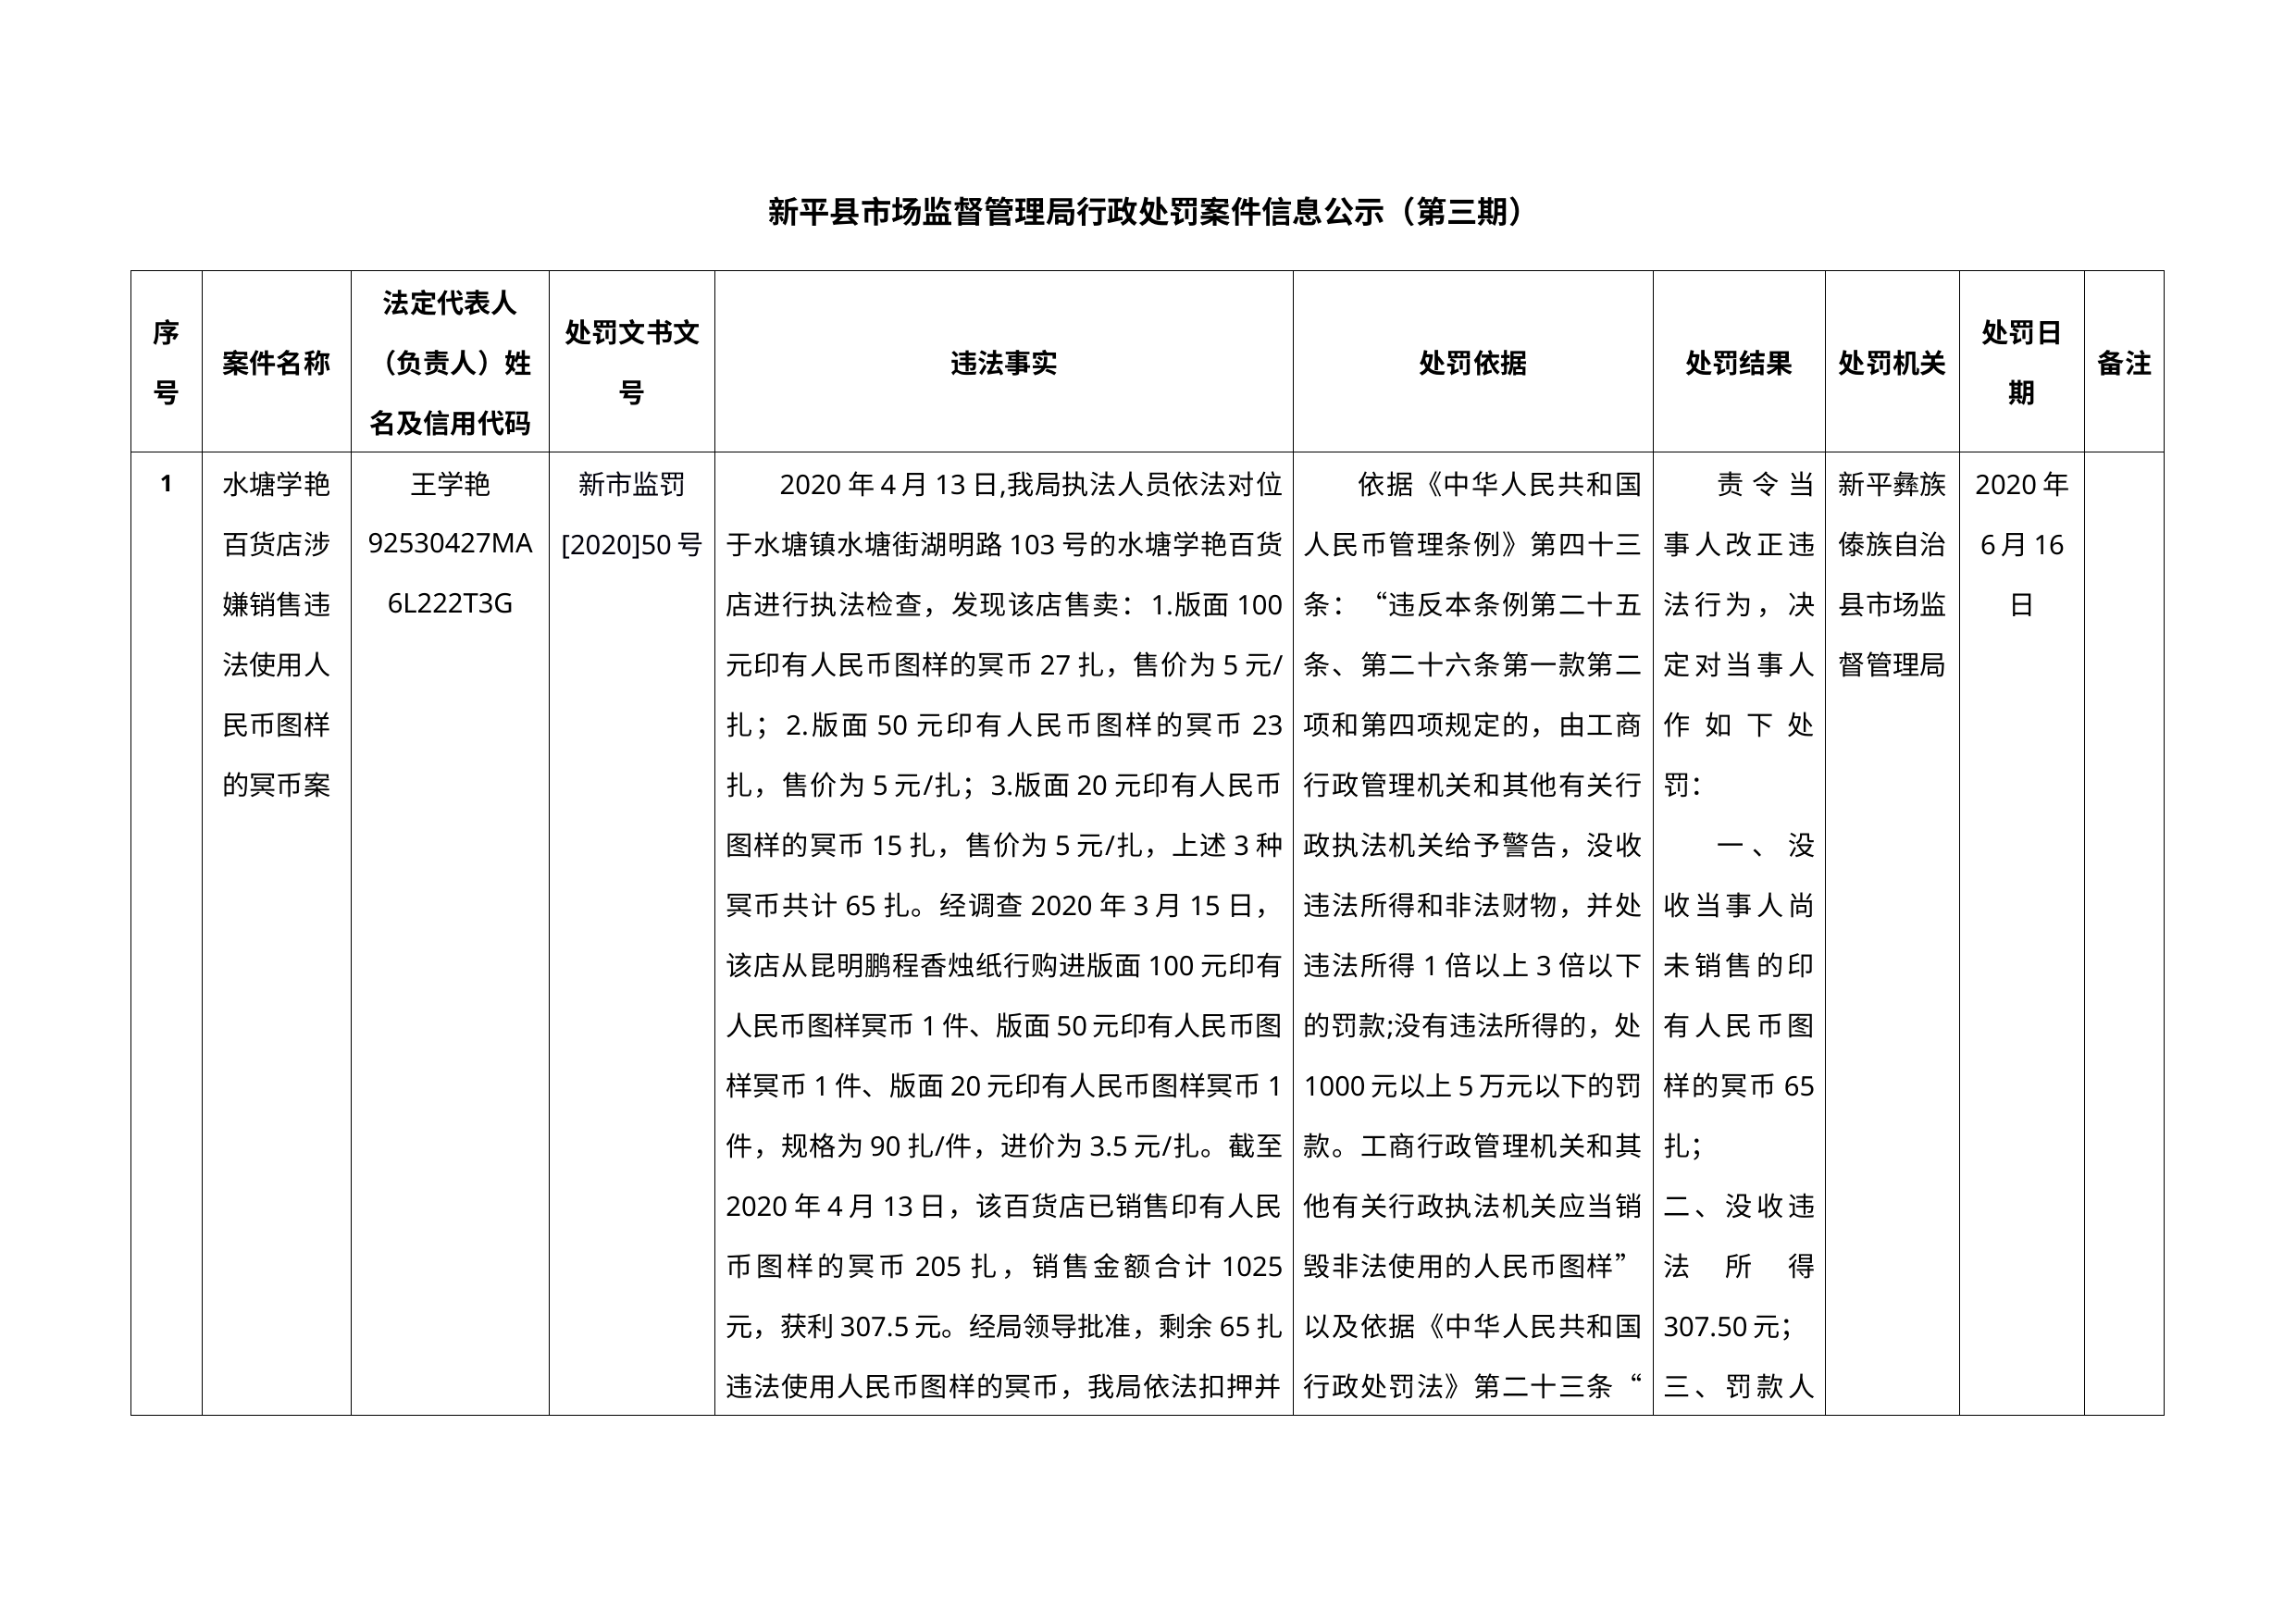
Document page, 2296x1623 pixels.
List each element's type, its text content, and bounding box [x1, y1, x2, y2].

table_cell 1 [131, 452, 202, 1415]
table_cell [203, 452, 351, 1415]
table_header 处罚文书文号 [550, 271, 714, 452]
table_header 序号 [131, 271, 202, 452]
table_header 处罚日期 [1960, 271, 2084, 452]
table_header 违法事实 [715, 271, 1293, 452]
table_header 备注 [2085, 271, 2164, 452]
table_cell 2020年6月16日 [1960, 452, 2084, 1415]
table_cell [1654, 452, 1825, 1415]
table_header 处罚机关 [1826, 271, 1959, 452]
table_header 法定代表人（负责人）姓名及信用代码 [352, 271, 549, 452]
text 新平县市场监督管理局行政处罚案件信息公示（第三期） [139, 180, 2156, 240]
table_header 处罚结果 [1654, 271, 1825, 452]
table_cell 新平彝族傣族自治县市场监督管理局 [1826, 452, 1959, 1415]
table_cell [1294, 452, 1653, 1415]
table_header 案件名称 [203, 271, 351, 452]
table_cell [2085, 452, 2164, 1415]
table_header 处罚依据 [1294, 271, 1653, 452]
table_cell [715, 452, 1293, 1415]
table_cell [352, 452, 549, 1415]
table_cell 新市监罚[2020]50号 [550, 452, 714, 1415]
